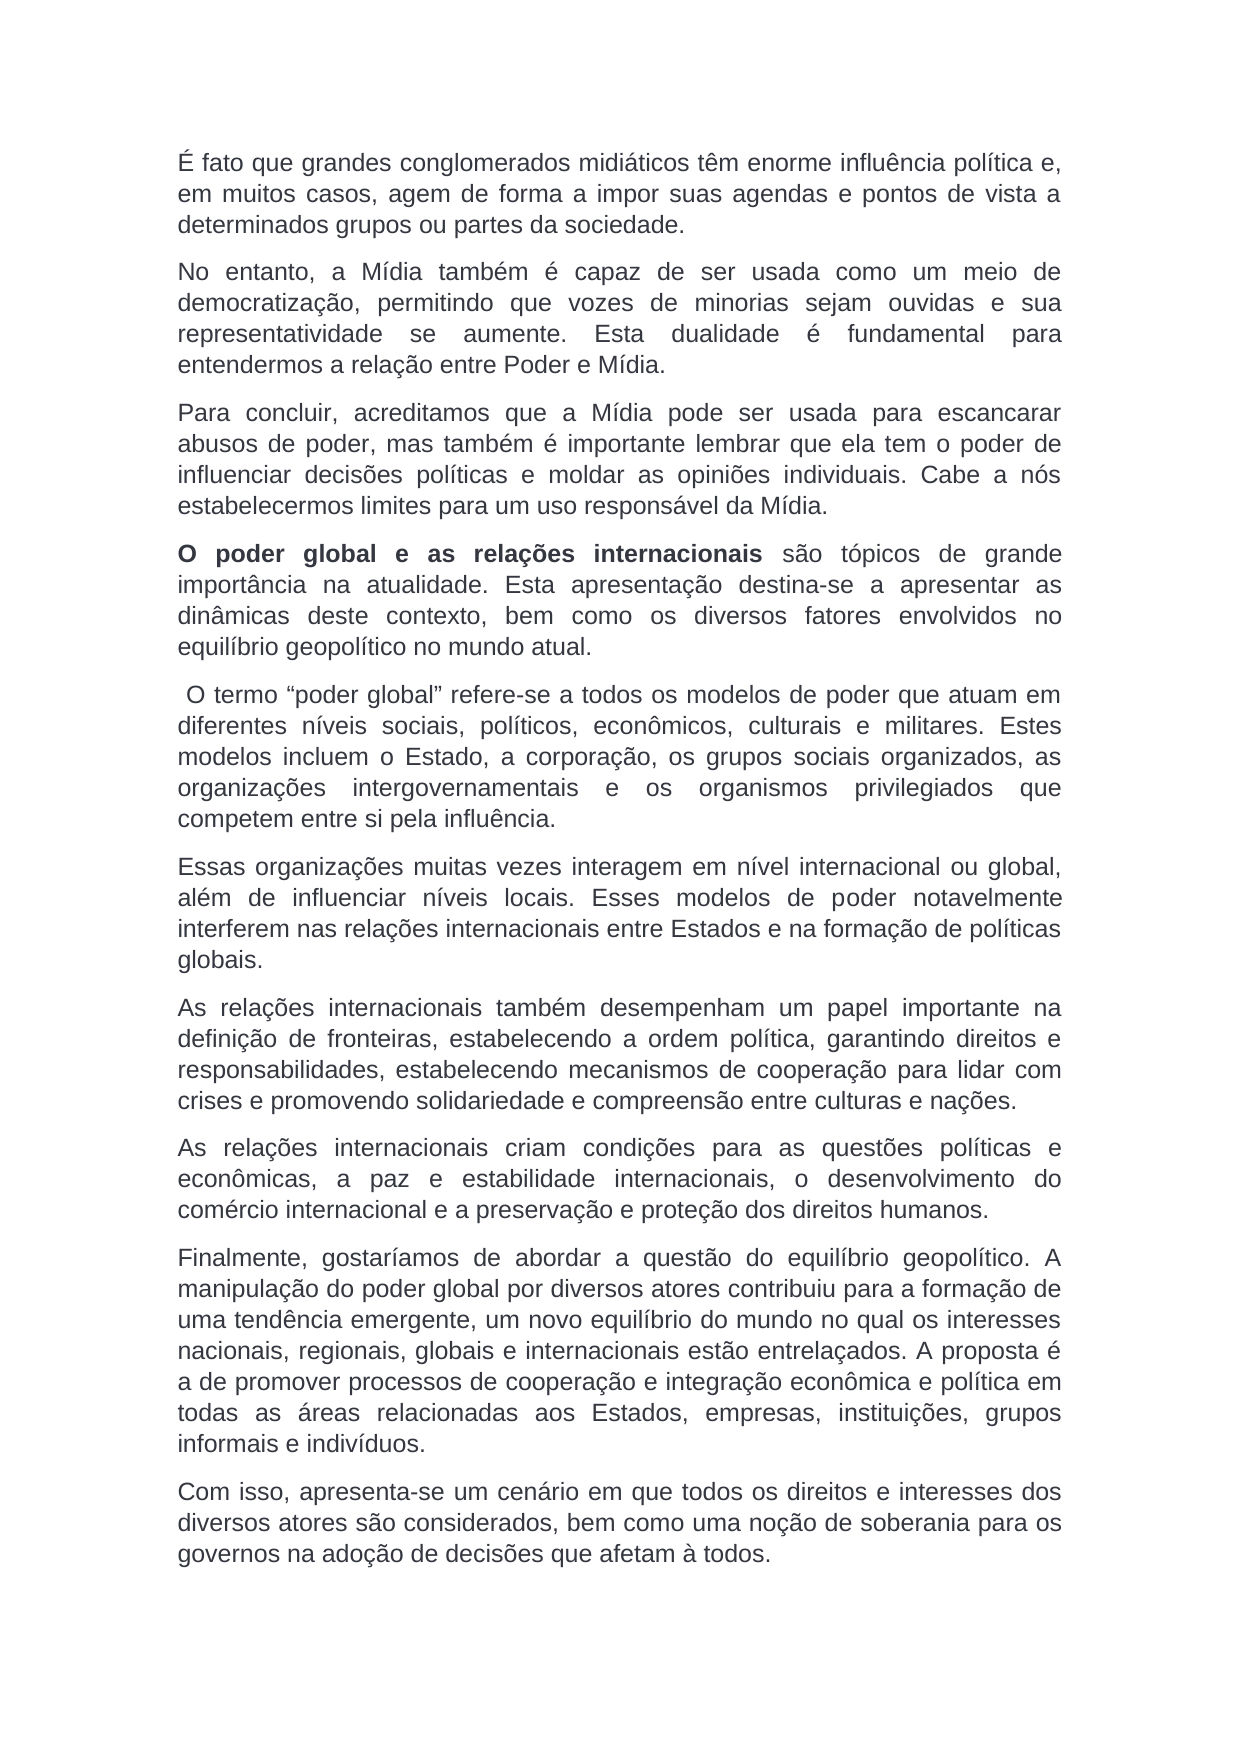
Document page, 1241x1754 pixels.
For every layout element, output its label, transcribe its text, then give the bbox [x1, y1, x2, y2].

text O poder global e as relações internacionais são tópicos de grande importância na atualidade. Esta apresentação destina-se a apresentar as dinâmicas deste contexto, bem como os diversos fatores envolvidos no equilíbrio geopolítico no mundo atual. [177, 539, 1063, 661]
text As relações internacionais criam condições para as questões políticas e econômicas, a paz e estabilidade internacionais, o desenvolvimento do comércio internacional e a preservação e proteção dos direitos humanos. [177, 1133, 1063, 1224]
text Com isso, apresenta-se um cenário em que todos os direitos e interesses dos diversos atores são considerados, bem como uma noção de soberania para os governos na adoção de decisões que afetam à todos. [177, 1477, 1063, 1568]
text Finalmente, gostaríamos de abordar a questão do equilíbrio geopolítico. A manipulação do poder global por diversos atores contribuiu para a formação de uma tendência emergente, um novo equilíbrio do mundo no qual os interesses nacionais, regionais, globais e internacionais estão entrelaçados. A proposta é a de promover processos de cooperação e integração econômica e política em todas as áreas relacionadas aos Estados, empresas, instituições, grupos informais e indivíduos. [177, 1243, 1063, 1458]
text Para concluir, acreditamos que a Mídia pode ser usada para escancarar abusos de poder, mas também é importante lembrar que ela tem o poder de influenciar decisões políticas e moldar as opiniões individuais. Cabe a nós estabelecermos limites para um uso responsável da Mídia. [177, 398, 1063, 520]
text O termo “poder global” refere-se a todos os modelos de poder que atuam em diferentes níveis sociais, políticos, econômicos, culturais e militares. Estes modelos incluem o Estado, a corporação, os grupos sociais organizados, as organizações intergovernamentais e os organismos privilegiados que competem entre si pela influência. [177, 680, 1063, 833]
text Essas organizações muitas vezes interagem em nível internacional ou global, além de influenciar níveis locais. Esses modelos de poder notavelmente interferem nas relações internacionais entre Estados e na formação de políticas globais. [177, 852, 1063, 974]
text As relações internacionais também desempenham um papel importante na definição de fronteiras, estabelecendo a ordem política, garantindo direitos e responsabilidades, estabelecendo mecanismos de cooperação para lidar com crises e promovendo solidariedade e compreensão entre culturas e nações. [177, 993, 1063, 1114]
text É fato que grandes conglomerados midiáticos têm enorme influência política e, em muitos casos, agem de forma a impor suas agendas e pontos de vista a determinados grupos ou partes da sociedade. [177, 148, 1063, 238]
text No entanto, a Mídia também é capaz de ser usada como um meio de democratização, permitindo que vozes de minorias sejam ouvidas e sua representatividade se aumente. Esta dualidade é fundamental para entendermos a relação entre Poder e Mídia. [177, 257, 1063, 379]
